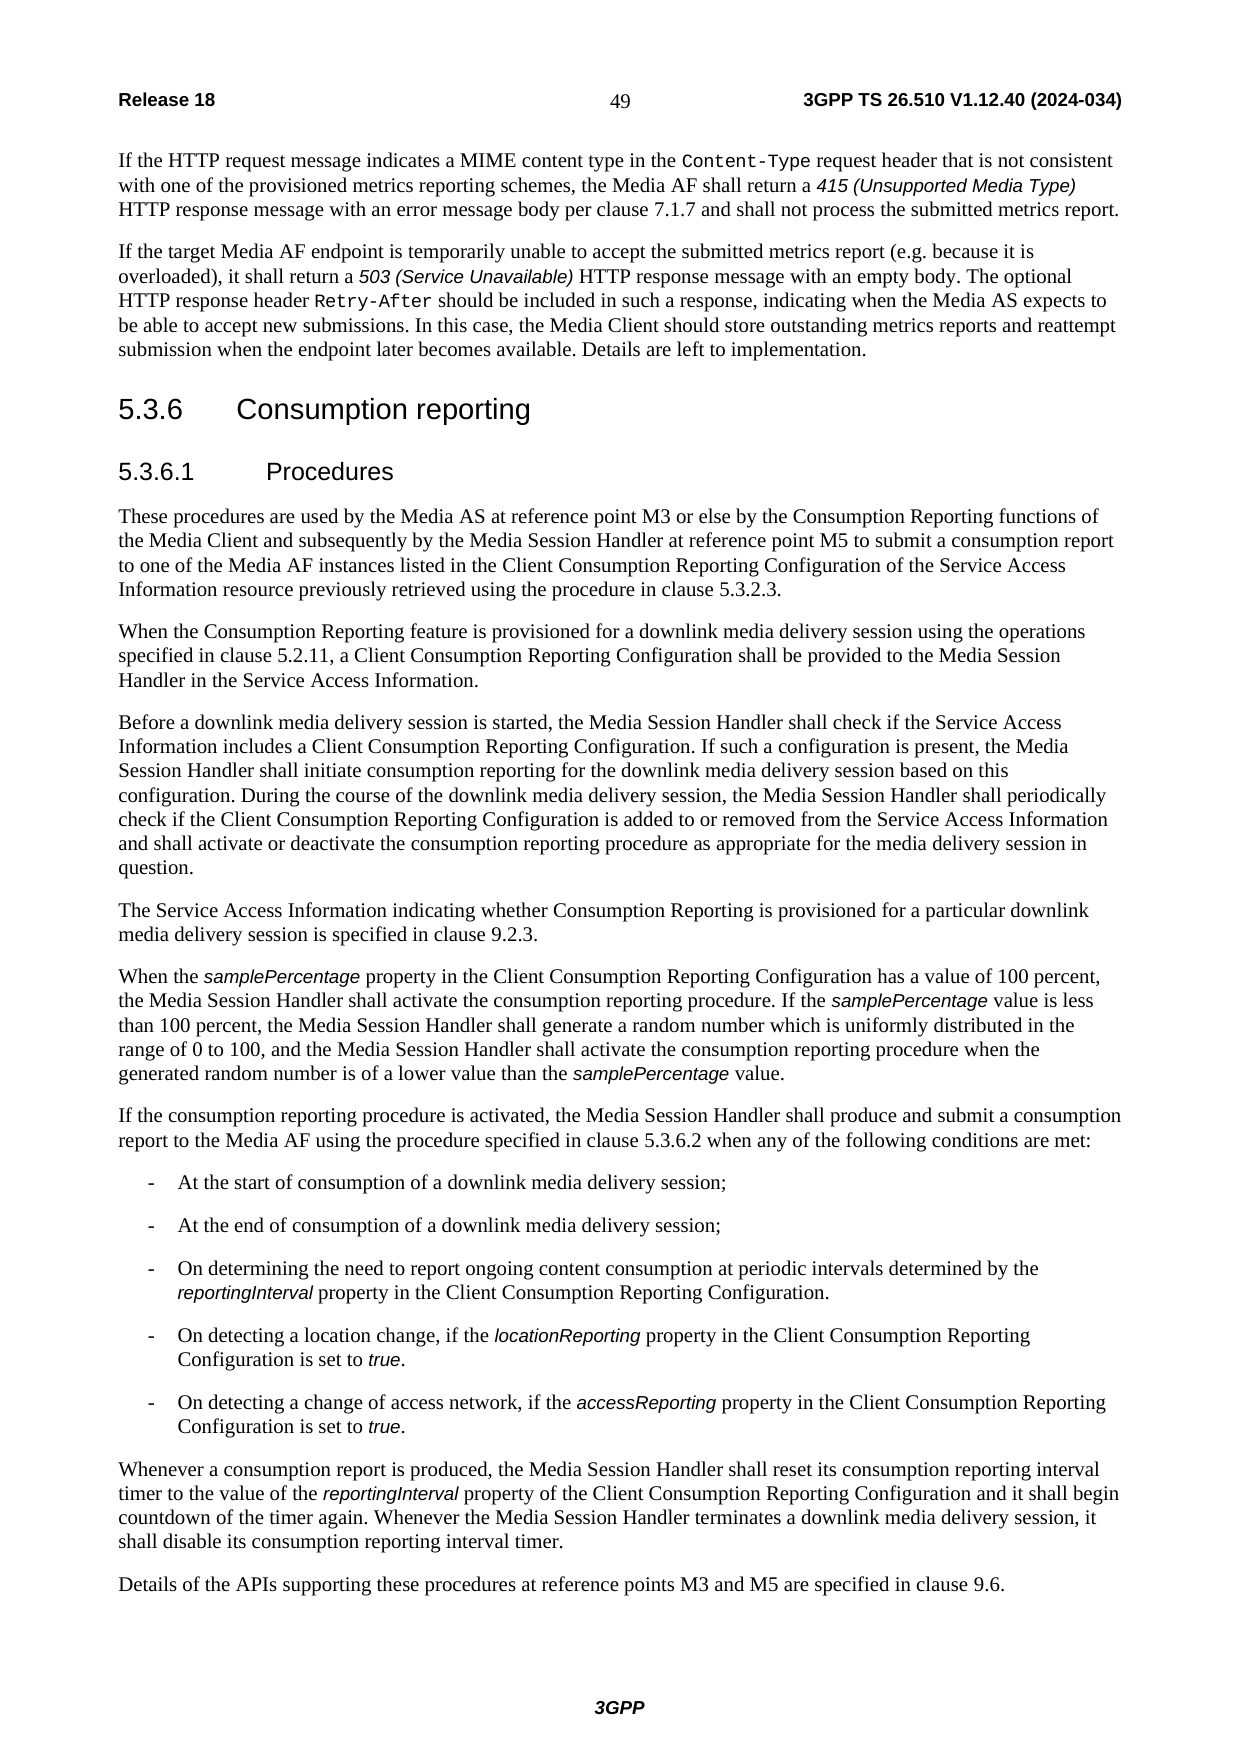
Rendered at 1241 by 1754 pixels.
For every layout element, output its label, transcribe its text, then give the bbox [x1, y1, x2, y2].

text - On determining the need to report ongoing content consumption at periodic intervals determined by the reportingInterval property in the Client Consumption Reporting Configuration. [148, 1256, 1122, 1304]
text The Service Access Information indicating whether Consumption Reporting is provisioned for a particular downlink media delivery session is specified in clause 9.2.3. [118, 897, 1122, 946]
text Whenever a consumption report is produced, the Media Session Handler shall reset its consumption reporting interval timer to the value of the reportingInterval property of the Client Consumption Reporting Configuration and it shall begin countdown of the timer again. Whenever the Media Session Handler terminates a downlink media delivery session, it shall disable its consumption reporting interval timer. [118, 1457, 1122, 1553]
text When the Consumption Reporting feature is provisioned for a downlink media delivery session using the operations specified in clause 5.2.11, a Client Consumption Reporting Configuration shall be provided to the Media Session Handler in the Service Access Information. [118, 619, 1122, 692]
subtitle 5.3.6.1 Procedures [118, 457, 1122, 486]
text - At the start of consumption of a downlink media delivery session; [148, 1170, 1122, 1194]
text - On detecting a change of access network, if the accessReporting property in the Client Consumption Reporting Configuration is set to true. [148, 1390, 1122, 1438]
text When the samplePercentage property in the Client Consumption Reporting Configuration has a value of 100 percent, the Media Session Handler shall activate the consumption reporting procedure. If the samplePercentage value is less than 100 percent, the Media Session Handler shall generate a random number which is uniformly distributed in the range of 0 to 100, and the Media Session Handler shall activate the consumption reporting procedure when the generated random number is of a lower value than the samplePercentage value. [118, 964, 1122, 1085]
text - At the end of consumption of a downlink media delivery session; [148, 1213, 1122, 1237]
text Details of the APIs supporting these procedures at reference points M3 and M5 are specified in clause 9.6. [118, 1572, 1122, 1596]
text If the HTTP request message indicates a MIME content type in the Content-Type request header that is not consistent with one of the provisioned metrics reporting schemes, the Media AF shall return a 415 (Unsupported Media Type) HTTP response message with an error message body per clause 7.1.7 and shall not process the submitted metrics report. [118, 147, 1122, 221]
subtitle 5.3.6 Consumption reporting [118, 392, 1122, 426]
text If the consumption reporting procedure is activated, the Media Session Handler shall produce and submit a consumption report to the Media AF using the procedure specified in clause 5.3.6.2 when any of the following conditions are met: [118, 1103, 1122, 1152]
text If the target Media AF endpoint is temporarily unable to accept the submitted metrics report (e.g. because it is overloaded), it shall return a 503 (Service Unavailable) HTTP response message with an empty body. The optional HTTP response header Retry-After should be included in such a response, indicating when the Media AS expects to be able to accept new submissions. In this case, the Media Client should store outstanding metrics reports and reattempt submission when the endpoint later becomes available. Details are left to implementation. [118, 239, 1122, 361]
text Before a downlink media delivery session is started, the Media Session Handler shall check if the Service Access Information includes a Client Consumption Reporting Configuration. If such a configuration is present, the Media Session Handler shall initiate consumption reporting for the downlink media delivery session based on this configuration. During the course of the downlink media delivery session, the Media Session Handler shall periodically check if the Client Consumption Reporting Configuration is added to or removed from the Service Access Information and shall activate or deactivate the consumption reporting procedure as appropriate for the media delivery session in question. [118, 710, 1122, 879]
text - On detecting a location change, if the locationReporting property in the Client Consumption Reporting Configuration is set to true. [148, 1323, 1122, 1371]
text These procedures are used by the Media AS at reference point M3 or else by the Consumption Reporting functions of the Media Client and subsequently by the Media Session Handler at reference point M5 to submit a consumption report to one of the Media AF instances listed in the Client Consumption Reporting Configuration of the Service Access Information resource previously retrieved using the procedure in clause 5.3.2.3. [118, 504, 1122, 601]
